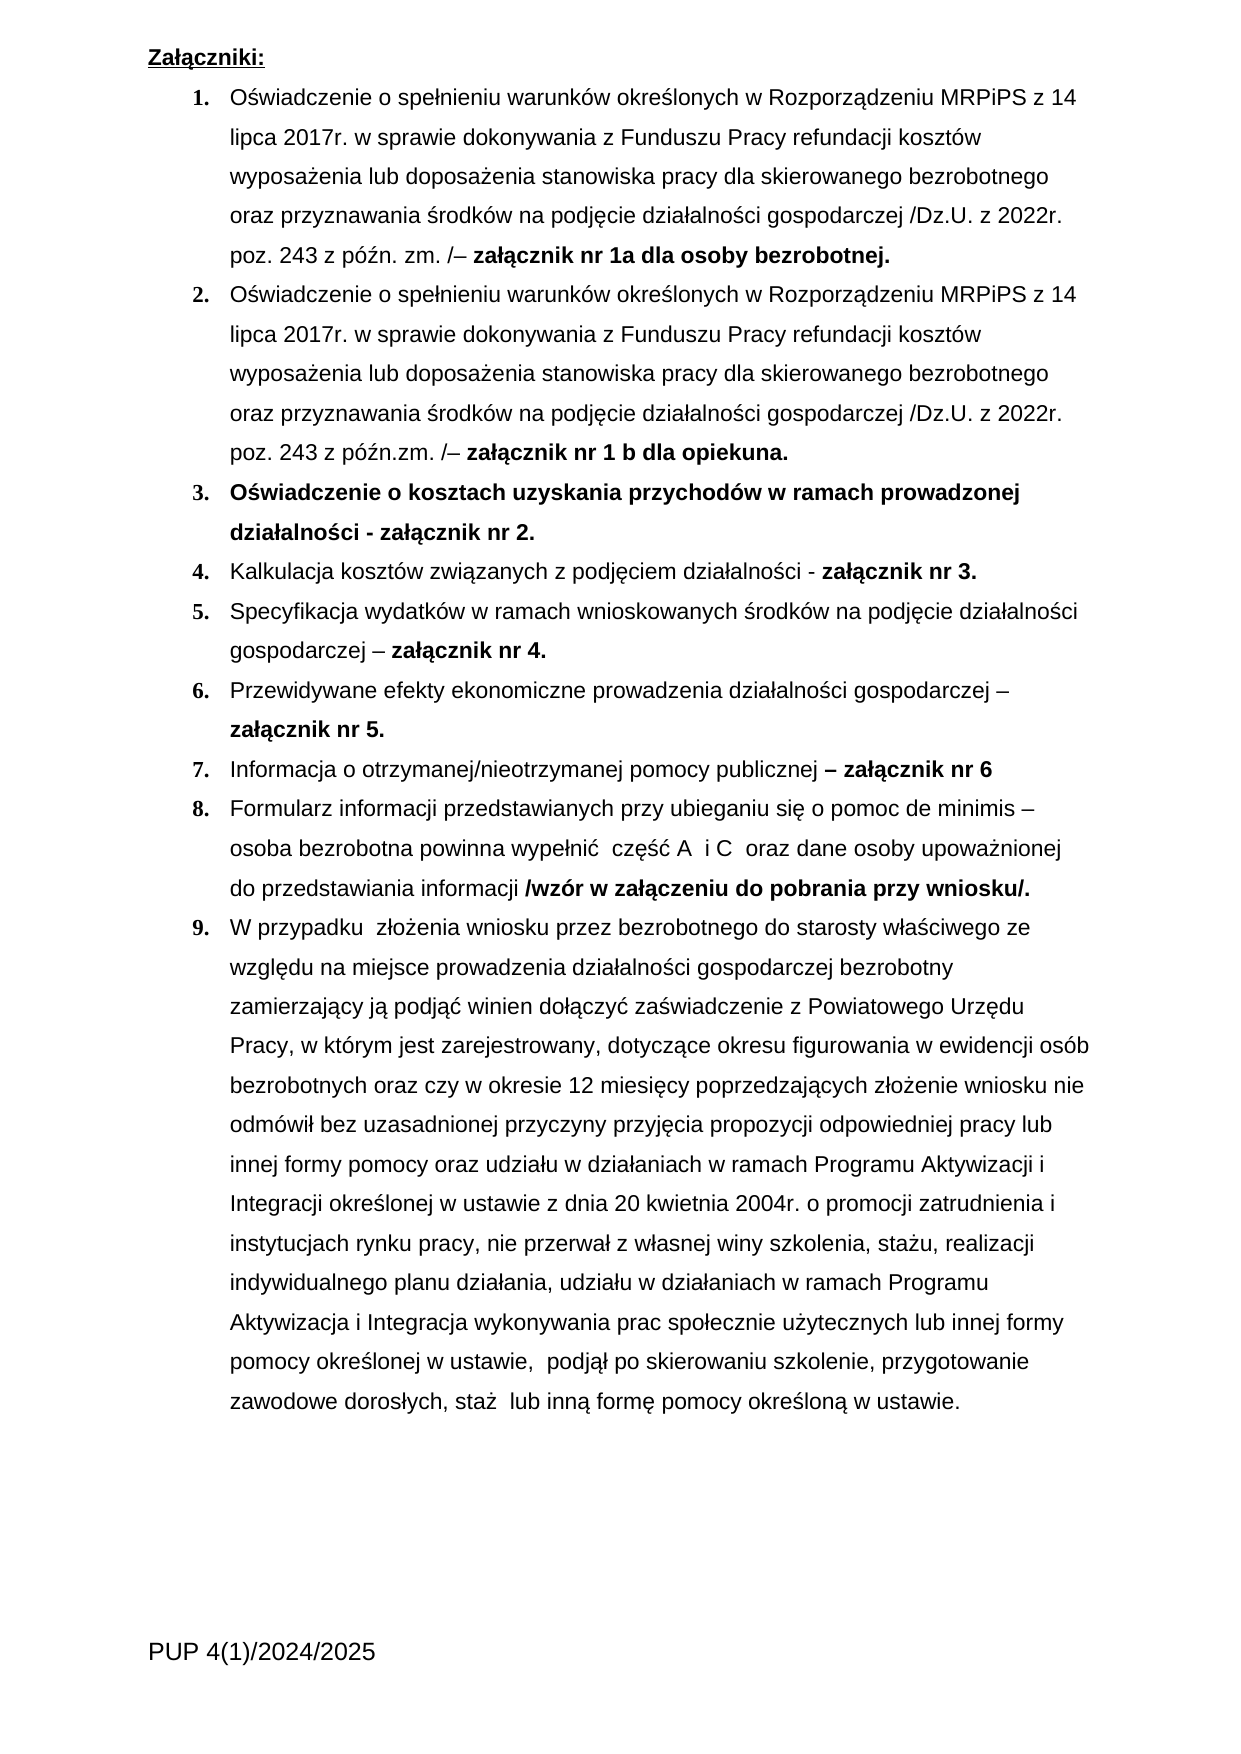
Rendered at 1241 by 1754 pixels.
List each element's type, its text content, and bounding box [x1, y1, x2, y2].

text Załączniki: [148, 44, 1093, 71]
list Oświadczenie o spełnieniu warunków określonych w Rozporządzeniu MRPiPS z 14 lipca 2017r. w sprawie dokonywania z Funduszu Pracy refundacji kosztów wyposażenia lub doposażenia stanowiska pracy dla skierowanego bezrobotnego oraz przyznawania środków na podjęcie działalności gospodarczej /Dz.U. z 2022r. poz. 243 z późn.zm. /– załącznik nr 1 b dla opiekuna. [192, 281, 1093, 466]
list Informacja o otrzymanej/nieotrzymanej pomocy publicznej – załącznik nr 6 [192, 756, 1093, 782]
list Oświadczenie o spełnieniu warunków określonych w Rozporządzeniu MRPiPS z 14 lipca 2017r. w sprawie dokonywania z Funduszu Pracy refundacji kosztów wyposażenia lub doposażenia stanowiska pracy dla skierowanego bezrobotnego oraz przyznawania środków na podjęcie działalności gospodarczej /Dz.U. z 2022r. poz. 243 z późn. zm. /– załącznik nr 1a dla osoby bezrobotnej. [192, 84, 1093, 268]
list Kalkulacja kosztów związanych z podjęciem działalności - załącznik nr 3. [192, 558, 1093, 584]
list Formularz informacji przedstawianych przy ubieganiu się o pomoc de minimis – osoba bezrobotna powinna wypełnić część A i C oraz dane osoby upoważnionej do przedstawiania informacji /wzór w załączeniu do pobrania przy wniosku/. [192, 795, 1093, 901]
list Przewidywane efekty ekonomiczne prowadzenia działalności gospodarczej – załącznik nr 5. [192, 677, 1093, 743]
list Oświadczenie o kosztach uzyskania przychodów w ramach prowadzonej działalności - załącznik nr 2. [192, 479, 1093, 545]
list Specyfikacja wydatków w ramach wnioskowanych środków na podjęcie działalności gospodarczej – załącznik nr 4. [192, 598, 1093, 663]
list W przypadku złożenia wniosku przez bezrobotnego do starosty właściwego ze względu na miejsce prowadzenia działalności gospodarczej bezrobotny zamierzający ją podjąć winien dołączyć zaświadczenie z Powiatowego Urzędu Pracy, w którym jest zarejestrowany, dotyczące okresu figurowania w ewidencji osób bezrobotnych oraz czy w okresie 12 miesięcy poprzedzających złożenie wniosku nie odmówił bez uzasadnionej przyczyny przyjęcia propozycji odpowiedniej pracy lub innej formy pomocy oraz udziału w działaniach w ramach Programu Aktywizacji i Integracji określonej w ustawie z dnia 20 kwietnia 2004r. o promocji zatrudnienia i instytucjach rynku pracy, nie przerwał z własnej winy szkolenia, stażu, realizacji indywidualnego planu działania, udziału w działaniach w ramach Programu Aktywizacja i Integracja wykonywania prac społecznie użytecznych lub innej formy pomocy określonej w ustawie, podjął po skierowaniu szkolenie, przygotowanie zawodowe dorosłych, staż lub inną formę pomocy określoną w ustawie. [192, 914, 1093, 1414]
